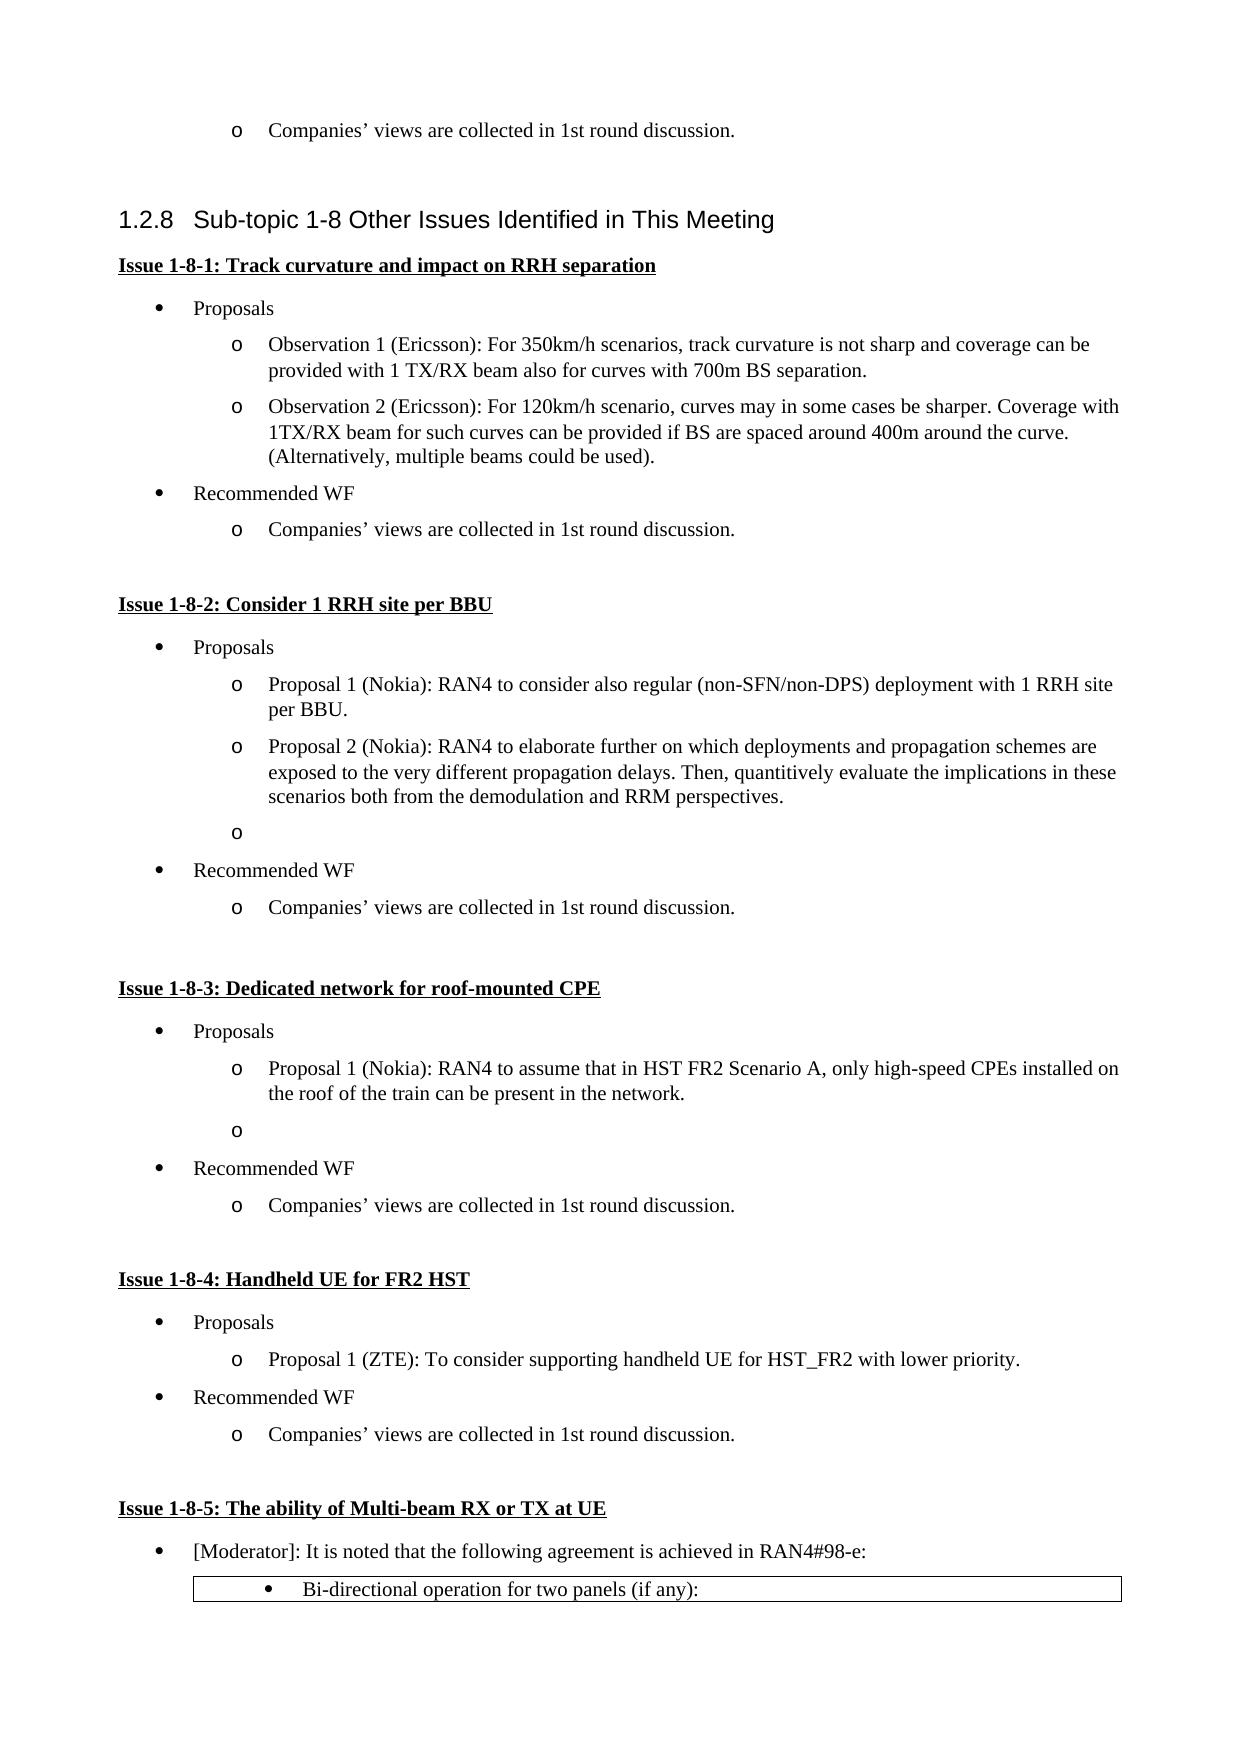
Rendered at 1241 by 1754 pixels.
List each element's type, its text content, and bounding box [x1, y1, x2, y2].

list Recommended WF [156, 858, 1122, 882]
list Proposal 1 (Nokia): RAN4 to consider also regular (non-SFN/non-DPS) deployment with 1 RRH site per BBU. [231, 672, 1122, 721]
list Companies’ views are collected in 1st round discussion. [231, 1421, 1122, 1447]
list Proposals [156, 1019, 1122, 1043]
list Observation 1 (Ericsson): For 350km/h scenarios, track curvature is not sharp and coverage can be provided with 1 TX/RX beam also for curves with 700m BS separation. [231, 332, 1122, 382]
list Proposal 1 (Nokia): RAN4 to assume that in HST FR2 Scenario A, only high-speed CPEs installed on the roof of the train can be present in the network. [231, 1055, 1122, 1105]
list Proposal 2 (Nokia): RAN4 to elaborate further on which deployments and propagation schemes are exposed to the very different propagation delays. Then, quantitively evaluate the implications in these scenarios both from the demodulation and RRM perspectives. [231, 734, 1122, 808]
text Issue 1-8-2: Consider 1 RRH site per BBU [118, 592, 1122, 616]
list Companies’ views are collected in 1st round discussion. [231, 1192, 1122, 1218]
text Issue 1-8-1: Track curvature and impact on RRH separation [118, 253, 1122, 277]
text Issue 1-8-4: Handheld UE for FR2 HST [118, 1267, 1122, 1291]
list Observation 2 (Ericsson): For 120km/h scenario, curves may in some cases be sharper. Coverage with 1TX/RX beam for such curves can be provided if BS are spaced around 400m around the curve. (Alternatively, multiple beams could be used). [231, 394, 1122, 468]
list [Moderator]: It is noted that the following agreement is achieved in RAN4#98-e: [156, 1539, 1122, 1563]
list Recommended WF [156, 481, 1122, 505]
list Proposals [156, 1310, 1122, 1334]
text Issue 1-8-3: Dedicated network for roof-mounted CPE [118, 976, 1122, 1000]
list Proposals [156, 296, 1122, 320]
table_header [194, 1577, 1121, 1601]
list Companies’ views are collected in 1st round discussion. [231, 517, 1122, 543]
list Companies’ views are collected in 1st round discussion. [231, 895, 1122, 921]
list Recommended WF [156, 1385, 1122, 1409]
list Companies’ views are collected in 1st round discussion. [231, 118, 1122, 144]
text Issue 1-8-5: The ability of Multi-beam RX or TX at UE [118, 1496, 1122, 1520]
list Recommended WF [156, 1156, 1122, 1180]
list Proposals [156, 635, 1122, 659]
list Proposal 1 (ZTE): To consider supporting handheld UE for HST_FR2 with lower priority. [231, 1347, 1122, 1372]
subtitle Sub-topic 1-8 Other Issues Identified in This Meeting [118, 205, 1122, 234]
